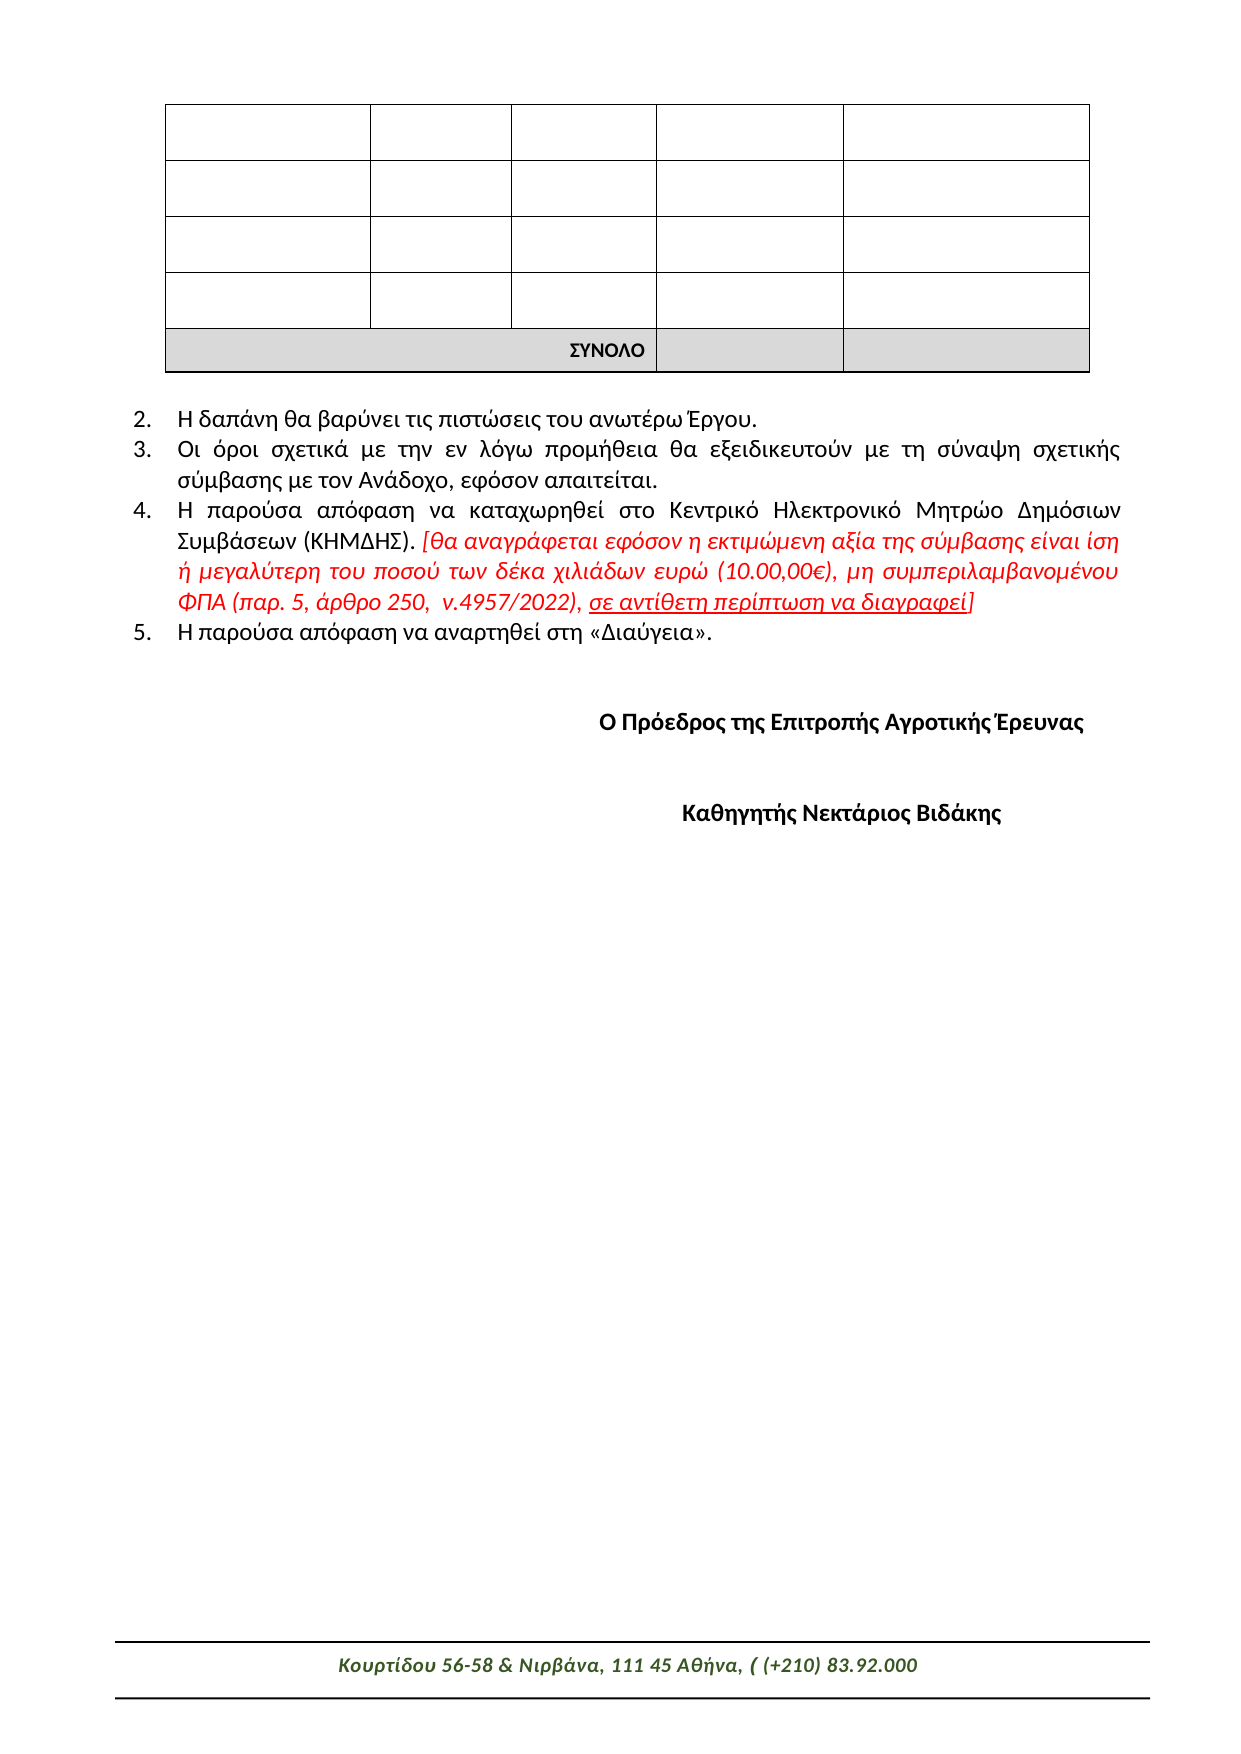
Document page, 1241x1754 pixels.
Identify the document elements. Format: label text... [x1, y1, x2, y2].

list Οι όροι σχετικά με την εν λόγω προμήθεια θα εξειδικευτούν με τη σύναψη σχετικής σύμβασης με τον Ανάδοχο, εφόσον απαιτείται. [133, 433, 1122, 494]
table_cell [371, 273, 511, 328]
table_cell [371, 217, 511, 272]
table_cell [371, 161, 511, 216]
table_cell [657, 217, 843, 272]
table_cell ΣΥΝΟΛΟ [166, 329, 656, 371]
text Καθηγητής Νεκτάριος Βιδάκης [561, 797, 1122, 828]
table_cell [844, 105, 1089, 159]
table_cell [512, 217, 656, 272]
table_cell [844, 217, 1089, 272]
table_cell [512, 105, 656, 159]
text Ο Πρόεδρος της Επιτροπής Αγροτικής Έρευνας [561, 706, 1122, 736]
table_cell [657, 273, 843, 328]
table_cell [166, 105, 370, 159]
table_cell [657, 105, 843, 159]
list Η δαπάνη θα βαρύνει τις πιστώσεις του ανωτέρω Έργου. [133, 403, 1122, 433]
table_cell [844, 273, 1089, 328]
table_cell [166, 217, 370, 272]
list Η παρούσα απόφαση να καταχωρηθεί στο Κεντρικό Ηλεκτρονικό Μητρώο Δημόσιων Συμβάσεων (ΚΗΜΔΗΣ). [θα αναγράφεται εφόσον η εκτιμώμενη αξία της σύμβασης είναι ίση ή μεγαλύτερη του ποσού των δέκα χιλιάδων ευρώ (10.00,00€), μη συμπεριλαμβανομένου ΦΠΑ (παρ. 5, άρθρο 250, ν.4957/2022), σε αντίθετη περίπτωση να διαγραφεί] [133, 494, 1122, 617]
table_cell [371, 105, 511, 159]
table_cell [512, 273, 656, 328]
list Η παρούσα απόφαση να αναρτηθεί στη «Διαύγεια». [133, 617, 1122, 647]
table_cell [657, 161, 843, 216]
table_cell [512, 161, 656, 216]
table_cell [166, 273, 370, 328]
table_cell [657, 329, 843, 371]
table_cell [844, 161, 1089, 216]
table_cell [166, 161, 370, 216]
table_cell [844, 329, 1089, 371]
